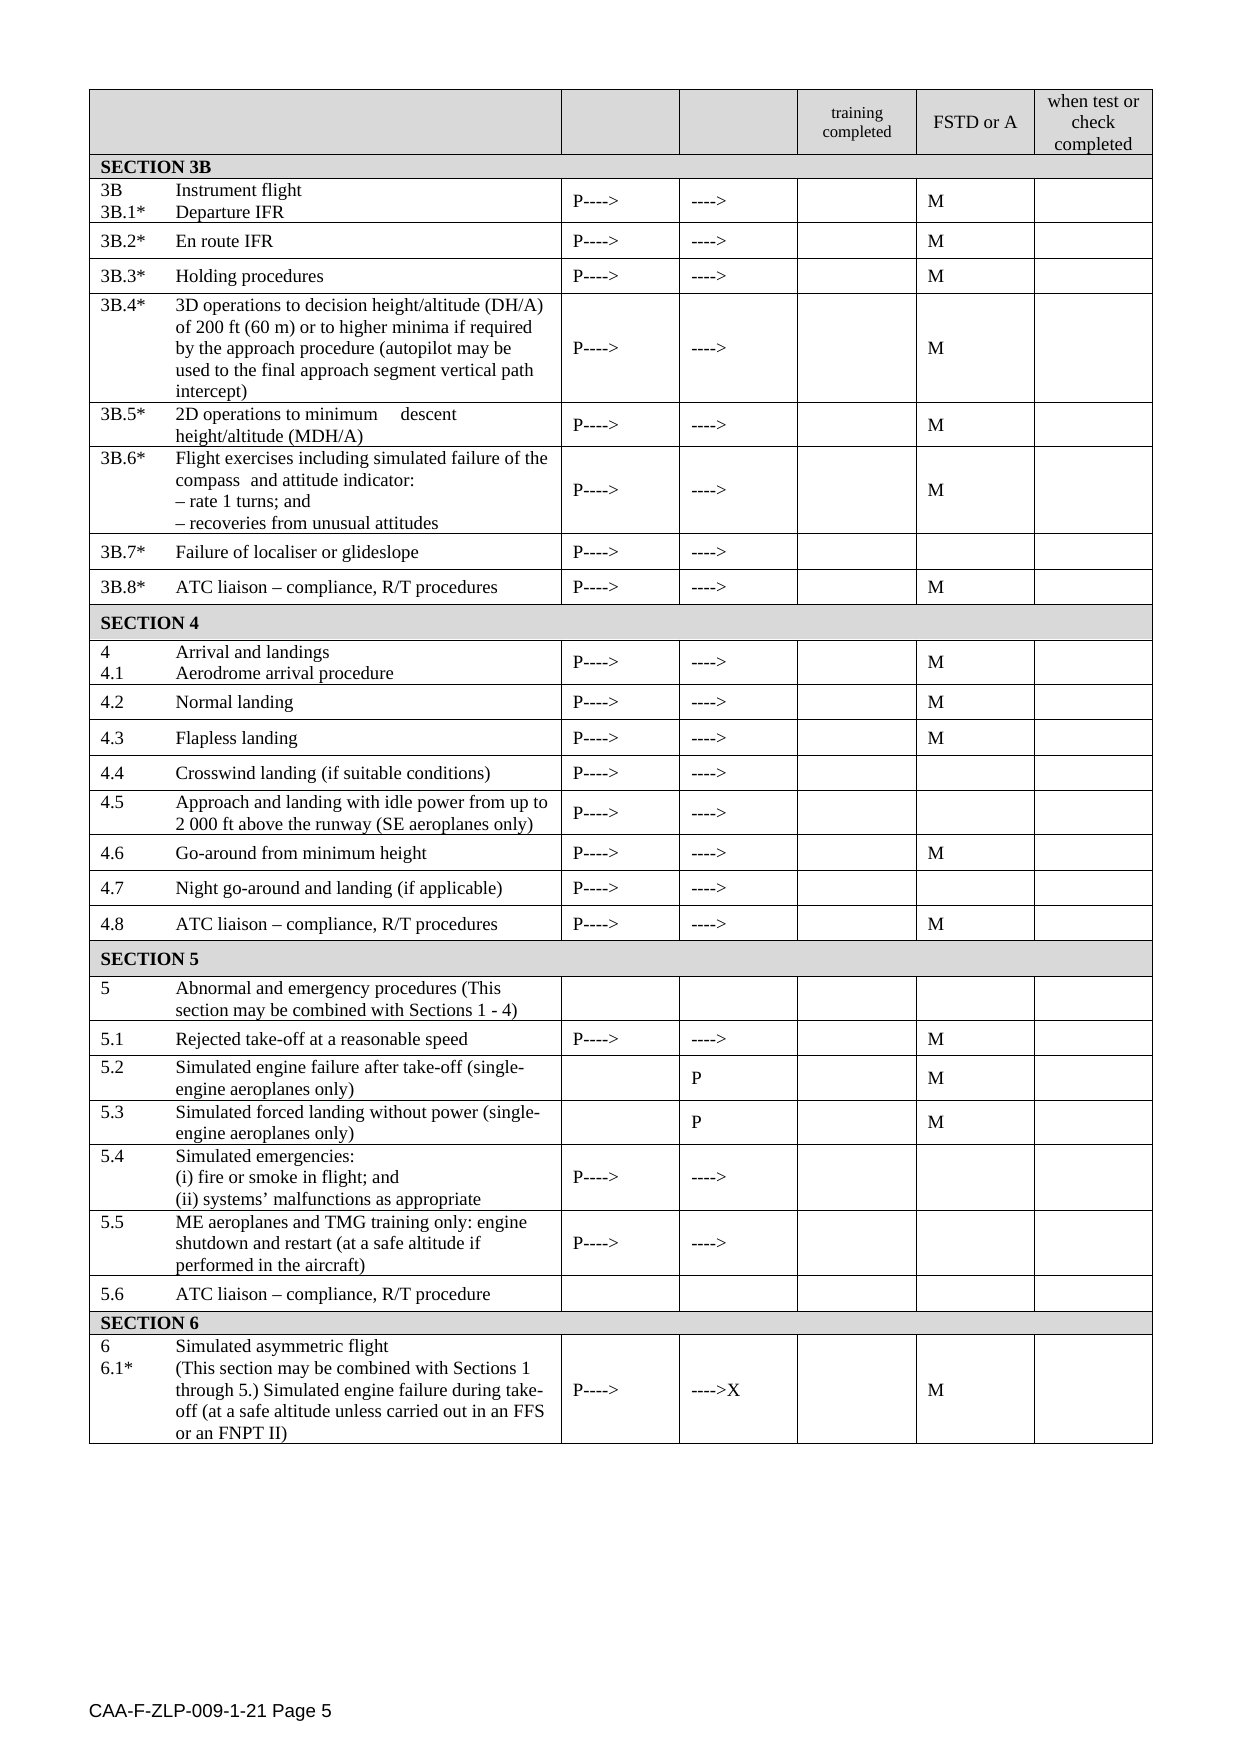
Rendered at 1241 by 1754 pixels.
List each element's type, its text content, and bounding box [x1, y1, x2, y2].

table_cell P----> [562, 294, 679, 402]
table_cell [798, 570, 916, 604]
table_cell 3B.6* Flight exercises including simulated failure of the compass and attitude indicator: – rate 1 turns; and – recoveries from unusual attitudes [90, 447, 561, 533]
table_cell [562, 1056, 679, 1099]
table_cell 5.1 Rejected take-off at a reasonable speed [90, 1021, 561, 1055]
table_cell [917, 871, 1034, 905]
table_cell 4.5 Approach and landing with idle power from up to 2 000 ft above the runway (SE aeroplanes only) [90, 791, 561, 834]
table_cell [1035, 641, 1152, 684]
table_cell ----> [680, 570, 797, 604]
table_cell M [917, 1021, 1034, 1055]
table_cell [798, 977, 916, 1020]
table_cell [798, 1276, 916, 1311]
table_cell [917, 1145, 1034, 1209]
table_cell M [917, 685, 1034, 719]
table_cell P----> [562, 685, 679, 719]
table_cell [1035, 90, 1152, 154]
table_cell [90, 90, 561, 154]
table_cell ----> [680, 906, 797, 940]
table_cell [798, 1211, 916, 1275]
table_cell P----> [562, 906, 679, 940]
table_cell [1035, 756, 1152, 790]
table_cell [917, 90, 1034, 154]
table_cell [1035, 1021, 1152, 1055]
table_cell 3B.3* Holding procedures [90, 259, 561, 293]
table_cell M [917, 403, 1034, 446]
table_cell P----> [562, 447, 679, 533]
table_cell [1035, 1335, 1152, 1443]
table_cell SECTION 6 [90, 1312, 1152, 1334]
table_cell ----> [680, 756, 797, 790]
table_cell [798, 447, 916, 533]
table_cell [1035, 403, 1152, 446]
table_cell 4.3 Flapless landing [90, 720, 561, 754]
table_cell P----> [562, 223, 679, 258]
table_cell [1035, 720, 1152, 754]
table_cell [562, 977, 679, 1020]
table_cell P----> [562, 1211, 679, 1275]
table_cell [1035, 835, 1152, 869]
table_cell 3B.7* Failure of localiser or glideslope [90, 534, 561, 569]
table_cell [562, 1101, 679, 1144]
table_cell 5.2 Simulated engine failure after take-off (single- engine aeroplanes only) [90, 1056, 561, 1099]
table_cell 4.8 ATC liaison – compliance, R/T procedures [90, 906, 561, 940]
table_cell M [917, 223, 1034, 258]
table_cell ----> [680, 403, 797, 446]
table_cell 4.4 Crosswind landing (if suitable conditions) [90, 756, 561, 790]
table_cell [1035, 259, 1152, 293]
table_cell [798, 223, 916, 258]
table_cell [1035, 871, 1152, 905]
table_cell M [917, 1056, 1034, 1099]
table_cell P----> [562, 720, 679, 754]
table_cell [798, 403, 916, 446]
table_cell SECTION 5 [90, 941, 1152, 976]
table_cell 4.6 Go-around from minimum height [90, 835, 561, 869]
table_cell [798, 1335, 916, 1443]
table_cell [798, 906, 916, 940]
table_cell [1035, 179, 1152, 222]
table_cell FSTD [562, 90, 679, 154]
table_cell ----> [680, 641, 797, 684]
table_cell 3B.4* 3D operations to decision height/altitude (DH/A) of 200 ft (60 m) or to higher minima if required by the approach procedure (autopilot may be used to the final approach segment vertical path intercept) [90, 294, 561, 402]
table_cell [798, 534, 916, 569]
table_cell 4.2 Normal landing [90, 685, 561, 719]
table_cell ----> [680, 1211, 797, 1275]
table_cell 4.7 Night go-around and landing (if applicable) [90, 871, 561, 905]
table_cell [798, 259, 916, 293]
table_cell M [917, 570, 1034, 604]
table_cell ----> [680, 1021, 797, 1055]
table_cell [1035, 1276, 1152, 1311]
table_cell ----> [680, 871, 797, 905]
table_cell ----> [680, 835, 797, 869]
table_cell [798, 179, 916, 222]
table_cell P [680, 1101, 797, 1144]
table_cell ----> [680, 534, 797, 569]
table_cell [798, 294, 916, 402]
table_cell ----> [680, 294, 797, 402]
table_cell P----> [562, 641, 679, 684]
table_cell [1035, 685, 1152, 719]
table_cell ----> [680, 685, 797, 719]
table_cell M [917, 1101, 1034, 1144]
table_cell [798, 720, 916, 754]
table_cell 5 Abnormal and emergency procedures (This section may be combined with Sections 1 - 4) [90, 977, 561, 1020]
table_cell [1035, 534, 1152, 569]
table_cell P----> [562, 179, 679, 222]
table_cell 3B.8* ATC liaison – compliance, R/T procedures [90, 570, 561, 604]
table_cell [798, 685, 916, 719]
table_cell [917, 756, 1034, 790]
table_cell SECTION 4 [90, 605, 1152, 639]
table_cell [917, 977, 1034, 1020]
table_cell [798, 756, 916, 790]
table_cell [1035, 1145, 1152, 1209]
table_cell [1035, 906, 1152, 940]
table_cell [1035, 977, 1152, 1020]
table_cell M [917, 720, 1034, 754]
table_cell ----> [680, 791, 797, 834]
table_cell M [917, 906, 1034, 940]
table_cell 3B.2* En route IFR [90, 223, 561, 258]
table_cell [1035, 570, 1152, 604]
table_cell [917, 791, 1034, 834]
table_cell M [917, 1335, 1034, 1443]
table_cell P----> [562, 1335, 679, 1443]
table_cell ----> [680, 1145, 797, 1209]
table_cell P [680, 1056, 797, 1099]
table_cell M [917, 294, 1034, 402]
table_cell [798, 791, 916, 834]
table_cell P----> [562, 570, 679, 604]
table_cell [798, 1145, 916, 1209]
table_cell P----> [562, 534, 679, 569]
table_cell [1035, 1211, 1152, 1275]
table_cell ---->X [680, 1335, 797, 1443]
table_cell [1035, 294, 1152, 402]
table_cell 3B.5* 2D operations to minimum descent height/altitude (MDH/A) [90, 403, 561, 446]
table_cell [798, 1056, 916, 1099]
table_cell [917, 1211, 1034, 1275]
table_cell M [917, 641, 1034, 684]
table_cell P----> [562, 835, 679, 869]
table_cell P----> [562, 1021, 679, 1055]
table_cell M [917, 447, 1034, 533]
table_cell [680, 977, 797, 1020]
table_cell 4 Arrival and landings 4.1 Aerodrome arrival procedure [90, 641, 561, 684]
table_cell [798, 871, 916, 905]
table_cell M [917, 835, 1034, 869]
table_cell 5.6 ATC liaison – compliance, R/T procedure [90, 1276, 561, 1311]
table_cell 5.3 Simulated forced landing without power (single- engine aeroplanes only) [90, 1101, 561, 1144]
table_cell P----> [562, 1145, 679, 1209]
table_cell 3B Instrument flight 3B.1* Departure IFR [90, 179, 561, 222]
table_cell P----> [562, 259, 679, 293]
table_cell [798, 1021, 916, 1055]
table_cell ----> [680, 447, 797, 533]
table_cell [917, 534, 1034, 569]
table_cell P----> [562, 403, 679, 446]
table_cell [1035, 223, 1152, 258]
table_cell [1035, 1056, 1152, 1099]
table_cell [798, 90, 916, 154]
table_cell ----> [680, 259, 797, 293]
table_cell [680, 1276, 797, 1311]
table_cell [1035, 447, 1152, 533]
table_cell M [917, 259, 1034, 293]
table_cell ----> [680, 223, 797, 258]
table_cell [798, 641, 916, 684]
table_cell 5.5 ME aeroplanes and TMG training only: engine shutdown and restart (at a safe altitude if performed in the aircraft) [90, 1211, 561, 1275]
table_cell 6 Simulated asymmetric flight 6.1* (This section may be combined with Sections 1 through 5.) Simulated engine failure during take- off (at a safe altitude unless carried out in an FFS or an FNPT II) [90, 1335, 561, 1443]
table_cell P----> [562, 756, 679, 790]
table_cell [562, 1276, 679, 1311]
table_cell M [917, 179, 1034, 222]
table_cell [1035, 1101, 1152, 1144]
table_cell P----> [562, 791, 679, 834]
table_cell ----> [680, 720, 797, 754]
table_cell [1035, 791, 1152, 834]
table_cell 5.4 Simulated emergencies: (i) fire or smoke in flight; and (ii) systems’ malfunctions as appropriate [90, 1145, 561, 1209]
table_cell [798, 835, 916, 869]
table_cell SECTION 3B [90, 155, 1152, 178]
table_cell ----> [680, 179, 797, 222]
table_cell A [680, 90, 797, 154]
table_cell P----> [562, 871, 679, 905]
table_cell [917, 1276, 1034, 1311]
table_cell [798, 1101, 916, 1144]
